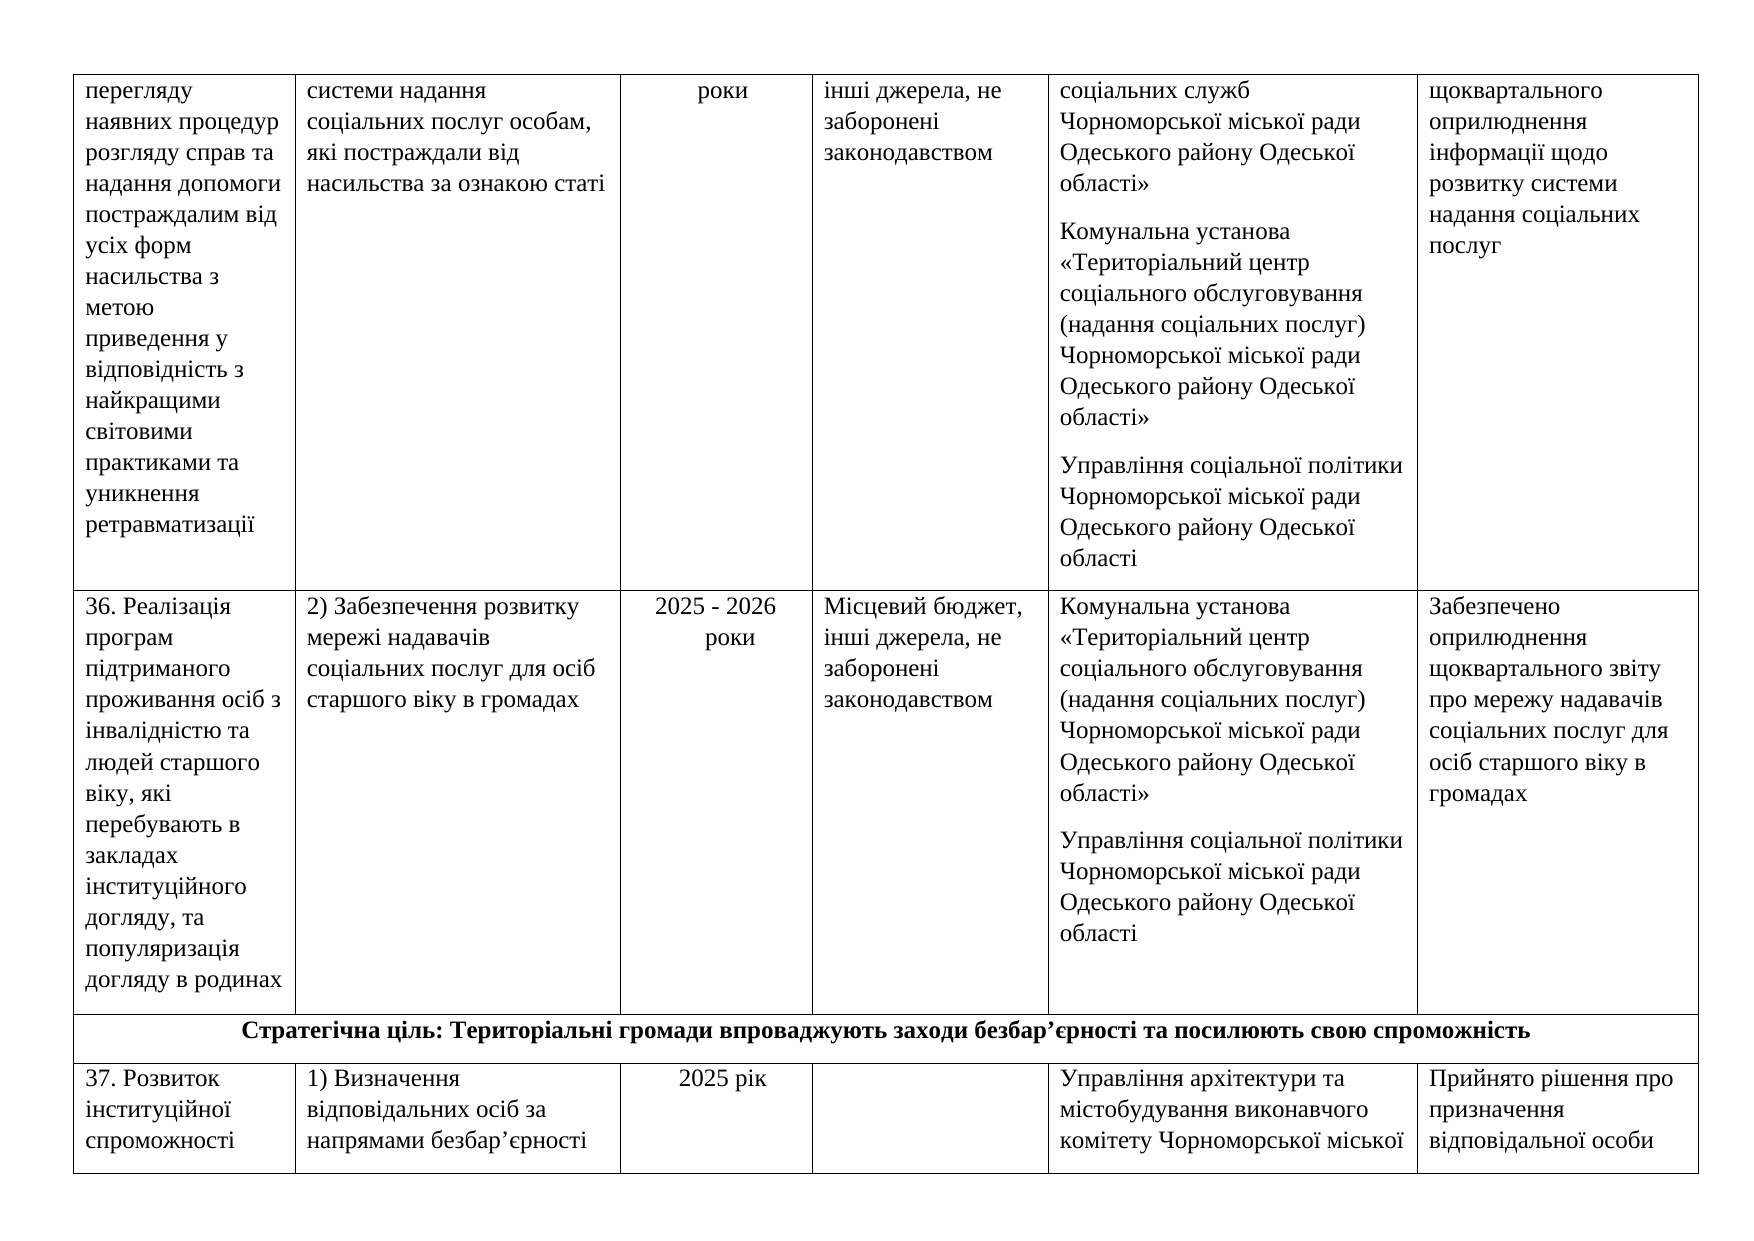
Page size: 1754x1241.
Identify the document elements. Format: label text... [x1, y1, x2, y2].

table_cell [74, 75, 295, 590]
table_cell Комунальна установа «Територіальний центр соціального обслуговування (надання соціальних послуг) Чорноморської міської ради Одеського району Одеської області» Управління соціальної політики Чорноморської міської ради Одеського району Одеської області [1049, 591, 1417, 1014]
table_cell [1049, 75, 1417, 590]
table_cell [1418, 75, 1698, 590]
table_cell 36. Реалізація програм підтриманого проживання осіб з інвалідністю та людей старшого віку, які перебувають в закладах інституційного догляду, та популяризація догляду в родинах [74, 591, 295, 1014]
table_cell [813, 1064, 1048, 1173]
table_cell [1049, 1064, 1417, 1173]
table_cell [813, 75, 1048, 590]
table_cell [74, 1064, 295, 1173]
table_cell 2025 - 2026 роки [621, 75, 812, 590]
table_cell 2025 - 2026 роки [621, 591, 812, 1014]
table_cell Забезпечено оприлюднення щоквартального звіту про мережу надавачів соціальних послуг для осіб старшого віку в громадах [1418, 591, 1698, 1014]
table_cell 2) Забезпечення розвитку мережі надавачів соціальних послуг для осіб старшого віку в громадах [296, 591, 620, 1014]
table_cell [296, 1064, 620, 1173]
table_cell Стратегічна ціль: Територіальні громади впроваджують заходи безбарʼєрності та посилюють свою спроможність [74, 1015, 1698, 1062]
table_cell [1418, 1064, 1698, 1173]
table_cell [296, 75, 620, 590]
table_cell Місцевий бюджет, інші джерела, не заборонені законодавством [813, 591, 1048, 1014]
table_cell 2025 рік [621, 1064, 812, 1173]
